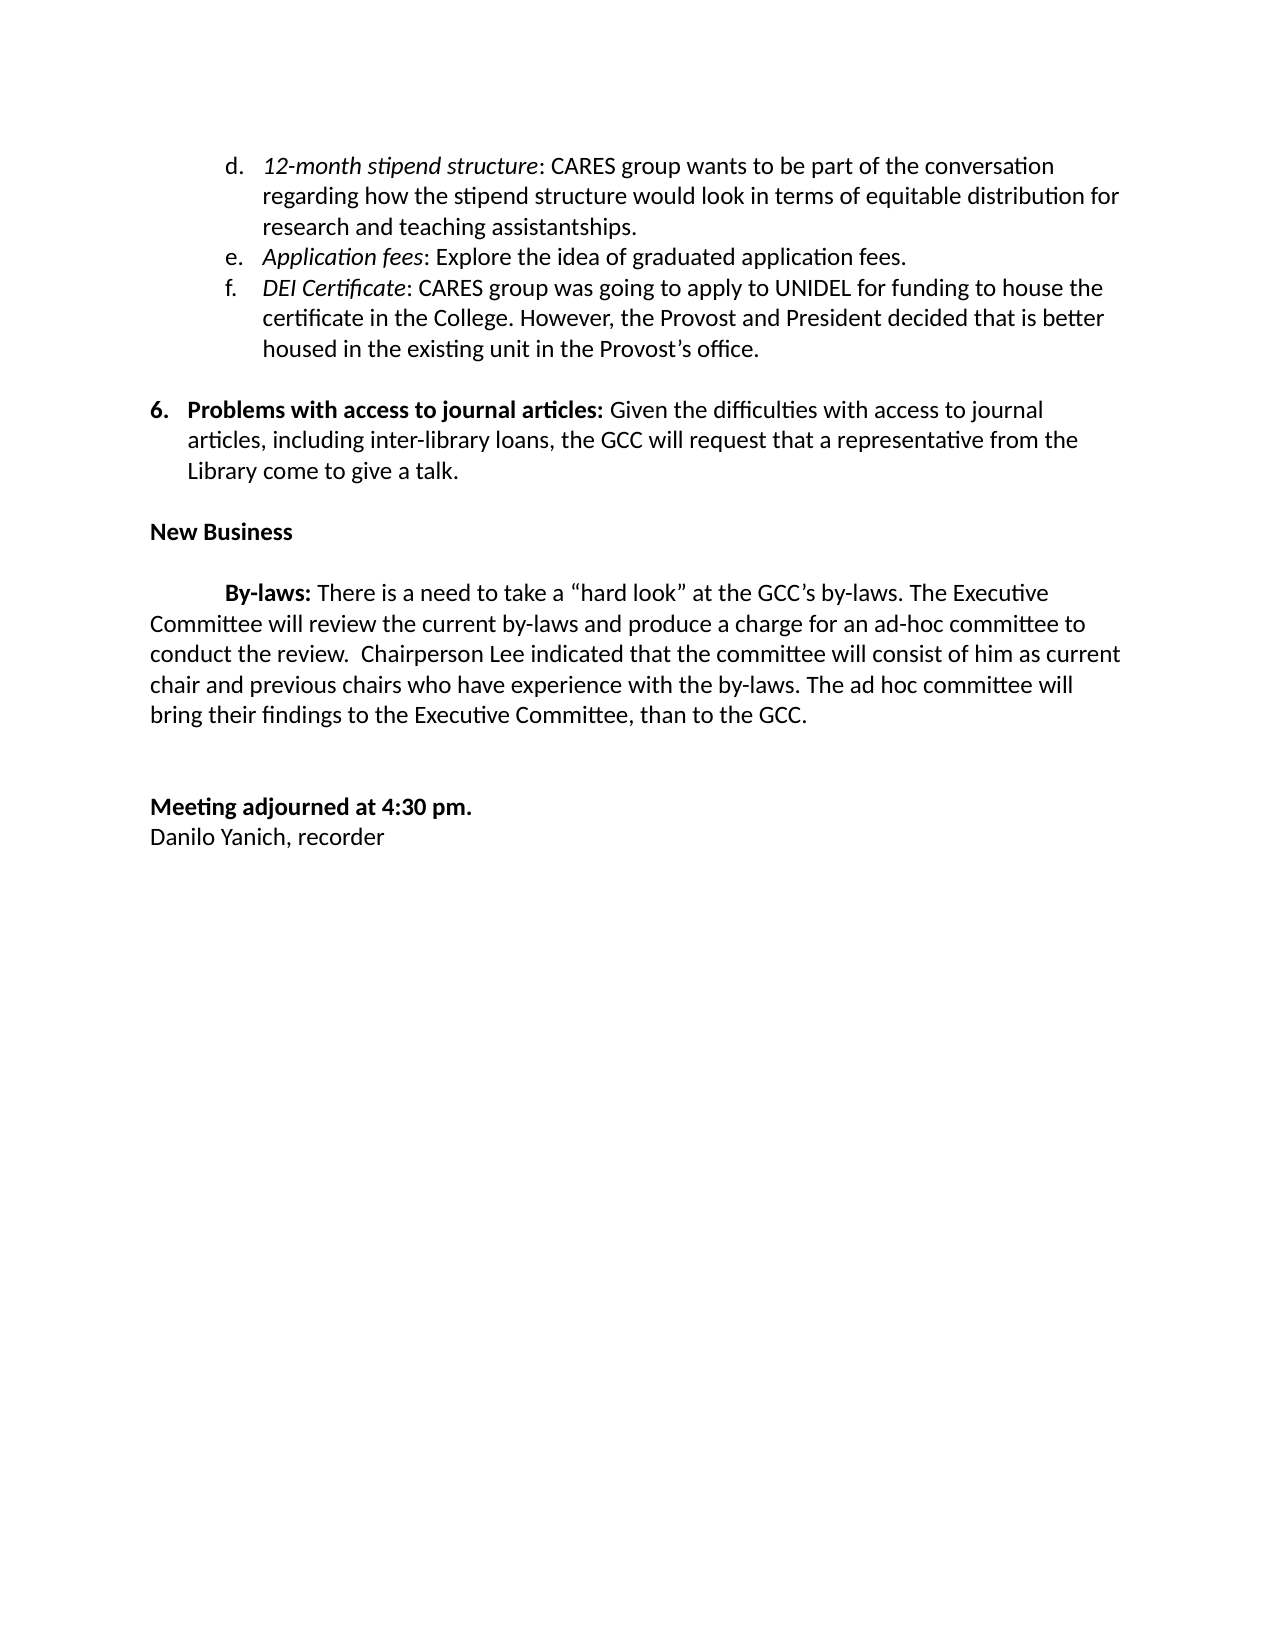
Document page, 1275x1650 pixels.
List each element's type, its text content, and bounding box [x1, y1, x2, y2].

text New Business [150, 516, 1125, 547]
list Problems with access to journal articles: Given the difficulties with access to journal articles, including inter-library loans, the GCC will request that a representative from the Library come to give a talk. [150, 394, 1125, 486]
list 12-month stipend structure: CARES group wants to be part of the conversation regarding how the stipend structure would look in terms of equitable distribution for research and teaching assistantships. [225, 150, 1125, 242]
text Danilo Yanich, recorder [150, 821, 1125, 852]
list Application fees: Explore the idea of graduated application fees. [225, 242, 1125, 272]
text Meeting adjourned at 4:30 pm. [150, 791, 1125, 821]
list DEI Certificate: CARES group was going to apply to UNIDEL for funding to house the certificate in the College. However, the Provost and President decided that is better housed in the existing unit in the Provost’s office. [225, 272, 1125, 364]
text By-laws: There is a need to take a “hard look” at the GCC’s by-laws. The Executive Committee will review the current by-laws and produce a charge for an ad-hoc committee to conduct the review. Chairperson Lee indicated that the committee will consist of him as current chair and previous chairs who have experience with the by-laws. The ad hoc committee will bring their findings to the Executive Committee, than to the GCC. [150, 577, 1125, 730]
